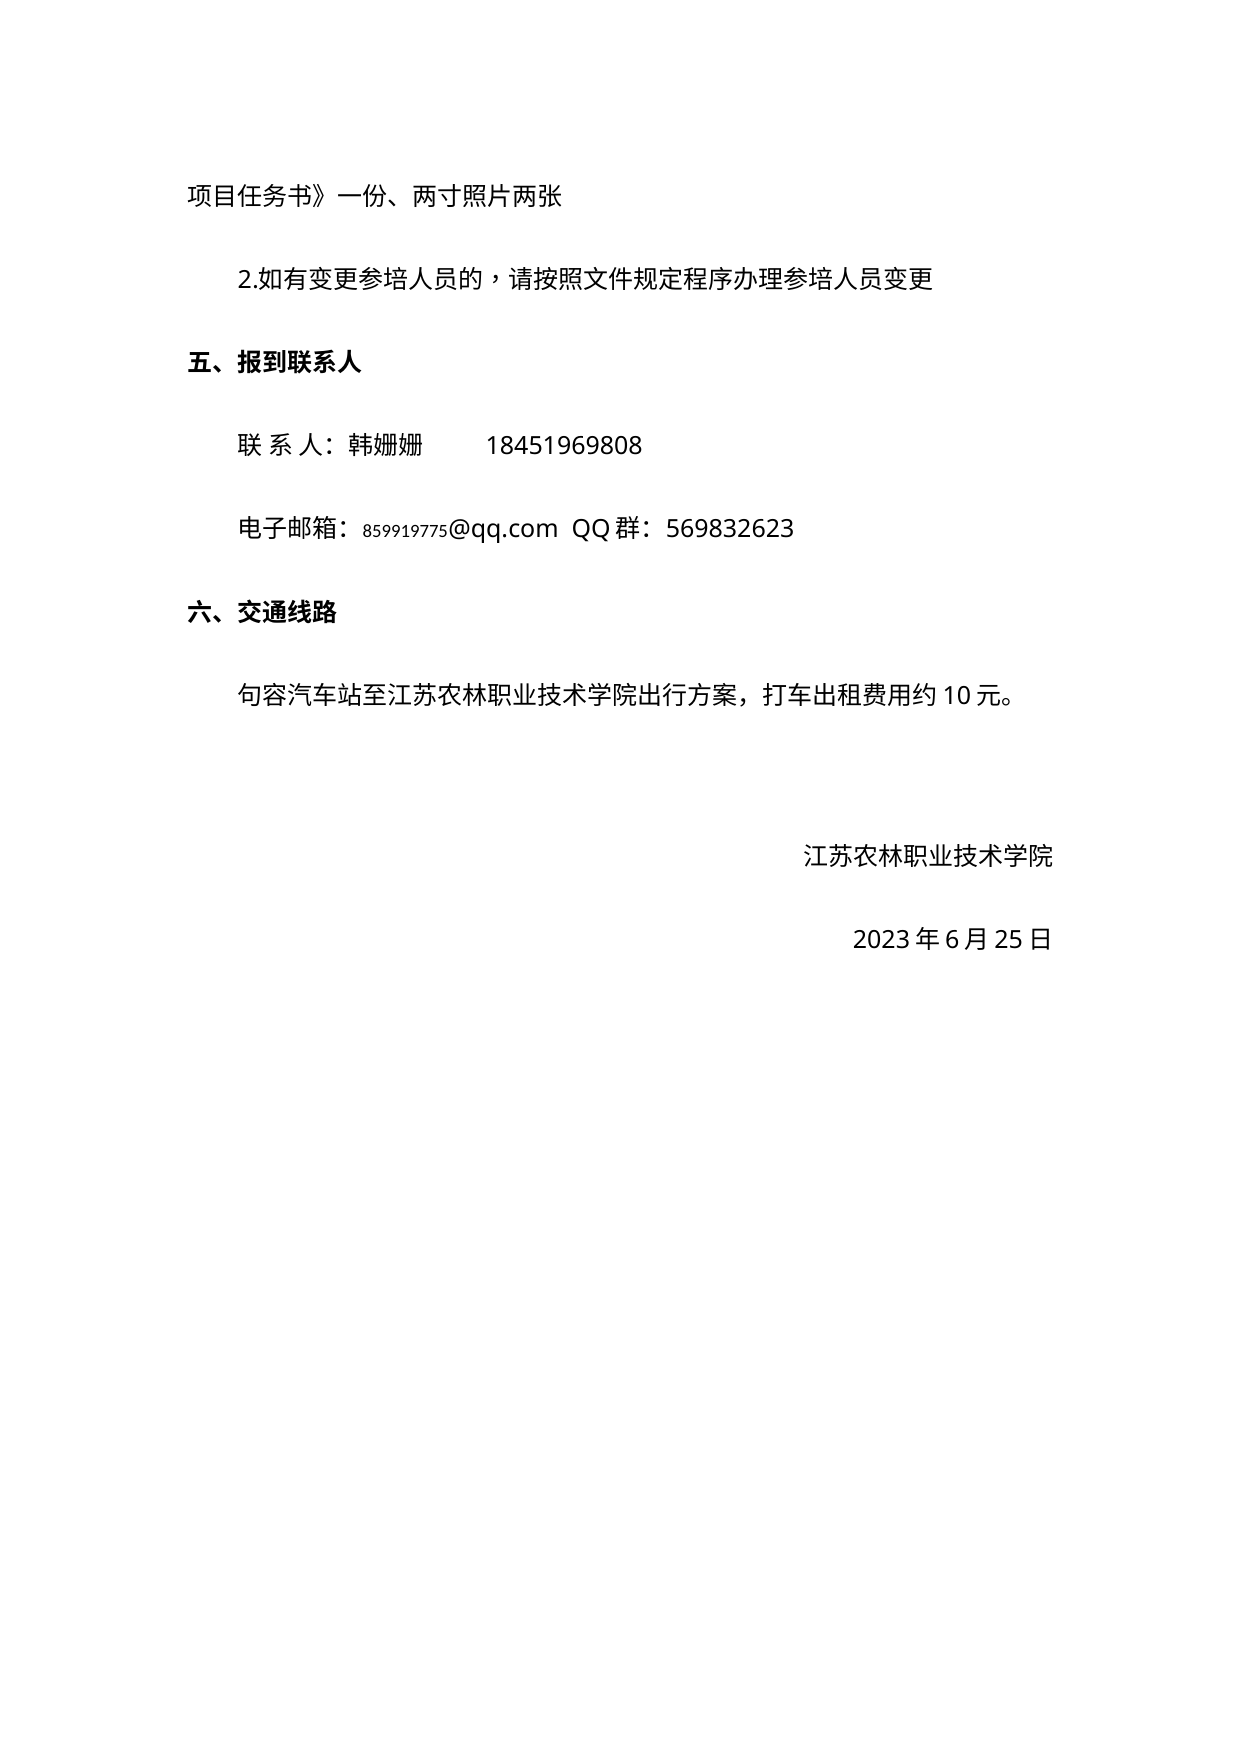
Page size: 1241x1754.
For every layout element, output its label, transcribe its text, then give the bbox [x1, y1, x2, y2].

text 2.如有变更参培人员的，请按照文件规定程序办理参培人员变更 [187, 245, 1053, 310]
text 2023年6月25日 [187, 905, 1053, 970]
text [187, 162, 1053, 227]
text 句容汽车站至江苏农林职业技术学院出行方案，打车出租费用约10元。 [187, 661, 1053, 726]
text 江苏农林职业技术学院 [187, 822, 1053, 887]
text 联 系 人：韩姗姗 18451969808 [187, 411, 1053, 476]
text 六、交通线路 [187, 578, 1053, 643]
text 五、报到联系人 [187, 328, 1053, 393]
text 电子邮箱：859919775@qq.com QQ群：569832623 [187, 494, 1053, 559]
